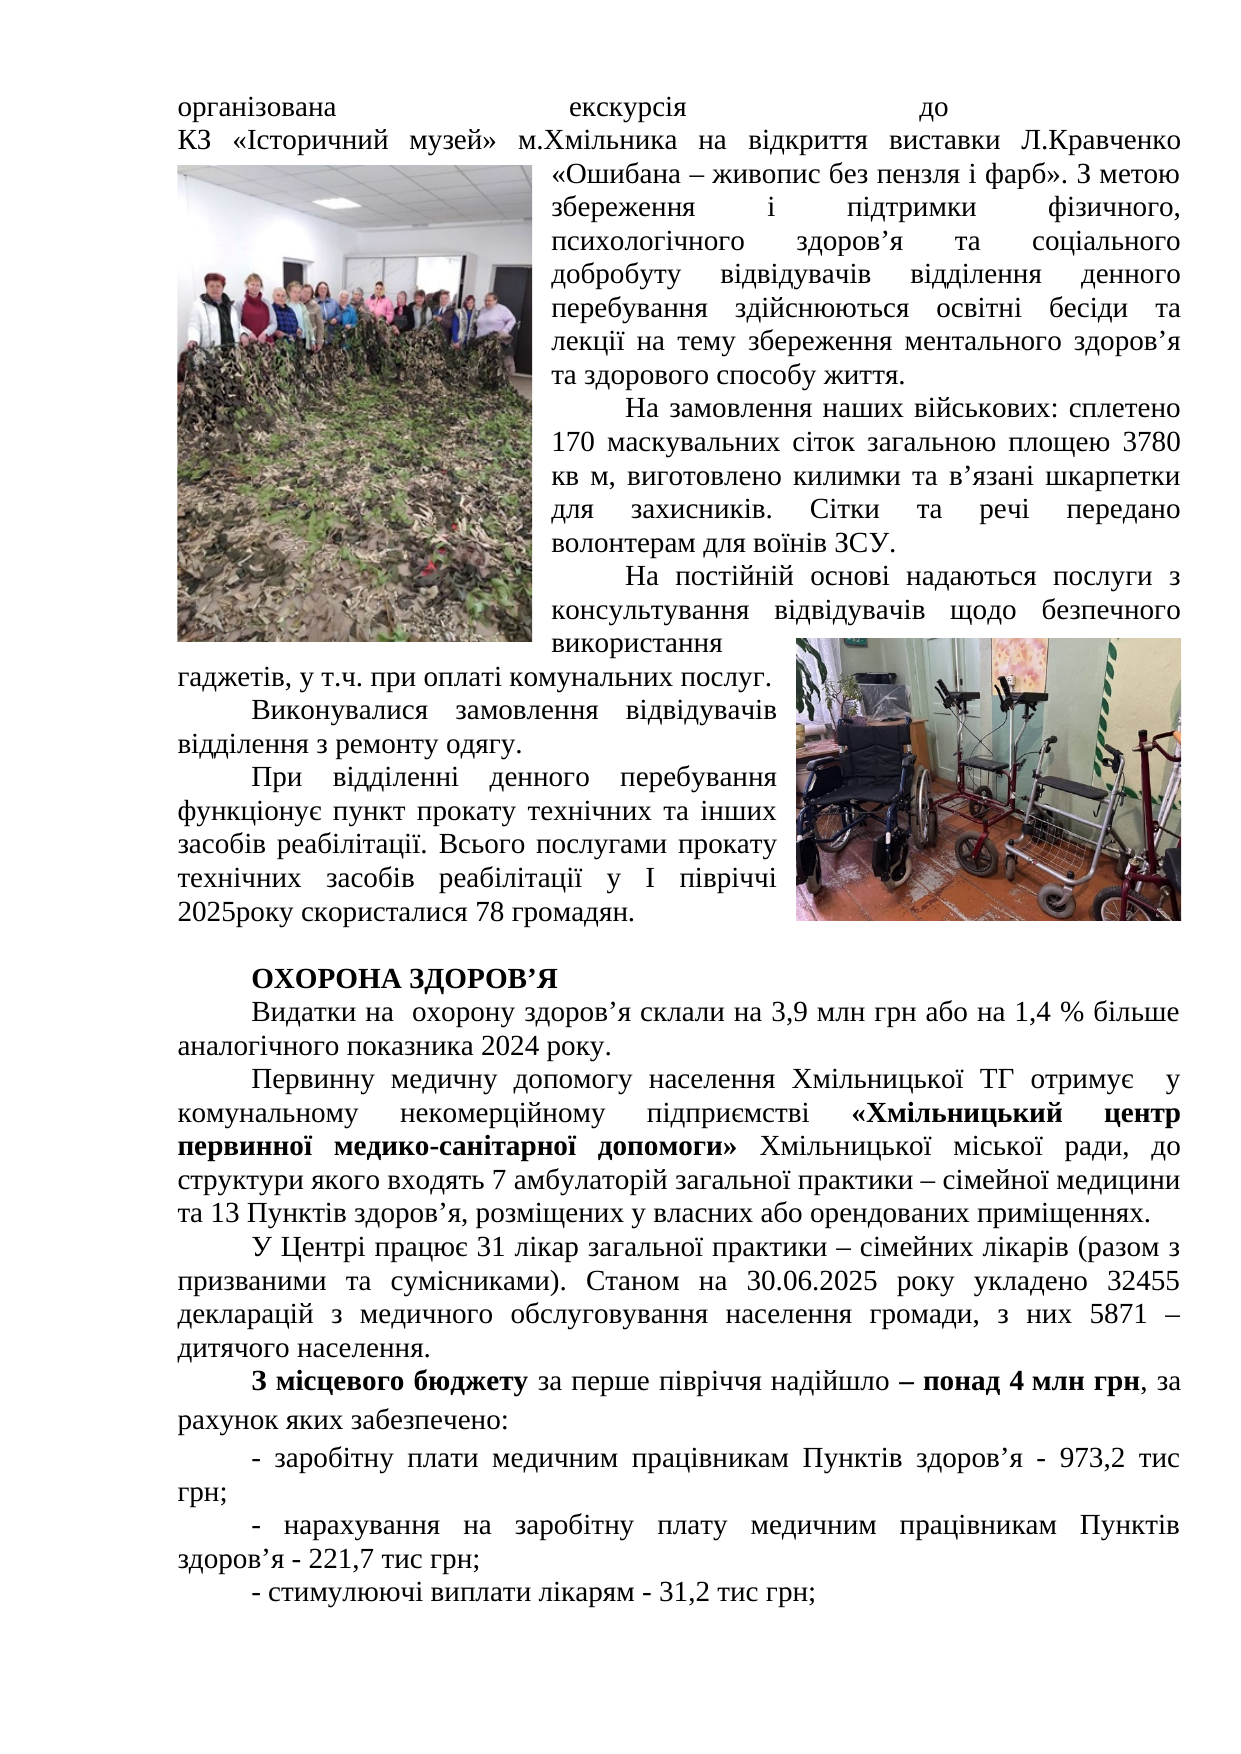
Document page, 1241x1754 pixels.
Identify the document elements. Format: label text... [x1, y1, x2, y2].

text - стимулюючі виплати лікарям - 31,2 тис грн; [177, 1574, 1181, 1608]
text Первинну медичну допомогу населення Хмільницької ТГ отримує у комунальному некомерційному підприємстві «Хмільницький центр первинної медико-санітарної допомоги» Хмільницької міської ради, до структури якого входять 7 амбулаторій загальної практики – сімейної медицини та 13 Пунктів здоров’я, розміщених у власних або орендованих приміщеннях. [177, 1061, 1181, 1229]
picture [177, 165, 533, 642]
text - нарахування на заробітну плату медичним працівникам Пунктів здоров’я - 221,7 тис грн; [177, 1507, 1181, 1574]
text - заробітну плати медичним працівникам Пунктів здоров’я - 973,2 тис грн; [177, 1440, 1181, 1507]
text ОХОРОНА ЗДОРОВ’Я [177, 961, 1181, 994]
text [177, 89, 1181, 391]
text На постійній основі надаються послуги з консультування відвідувачів щодо безпечного використання гаджетів, у т.ч. при оплаті комунальних послуг. [177, 558, 1181, 692]
text З місцевого бюджету за перше півріччя надійшло – понад 4 млн грн, за рахунок яких забезпечено: [177, 1363, 1181, 1435]
text У Центрі працює 31 лікар загальної практики – сімейних лікарів (разом з призваними та сумісниками). Станом на 30.06.2025 року укладено 32455 декларацій з медичного обслуговування населення громади, з них 5871 – дитячого населення. [177, 1229, 1181, 1363]
text На замовлення наших військових: сплетено 170 маскувальних сіток загальною площею 3780 кв м, виготовлено килимки та в’язані шкарпетки для захисників. Сітки та речі передано волонтерам для воїнів ЗСУ. [533, 391, 1181, 558]
text Виконувалися замовлення відвідувачів відділення з ремонту одягу. [177, 692, 796, 759]
picture [796, 638, 1182, 921]
text При відділенні денного перебування функціонує пункт прокату технічних та інших засобів реабілітації. Всього послугами прокату технічних засобів реабілітації у І півріччі 2025року скористалися 78 громадян. [177, 759, 1181, 927]
text Видатки на охорону здоров’я склали на 3,9 млн грн або на 1,4 % більше аналогічного показника 2024 року. [177, 994, 1181, 1061]
